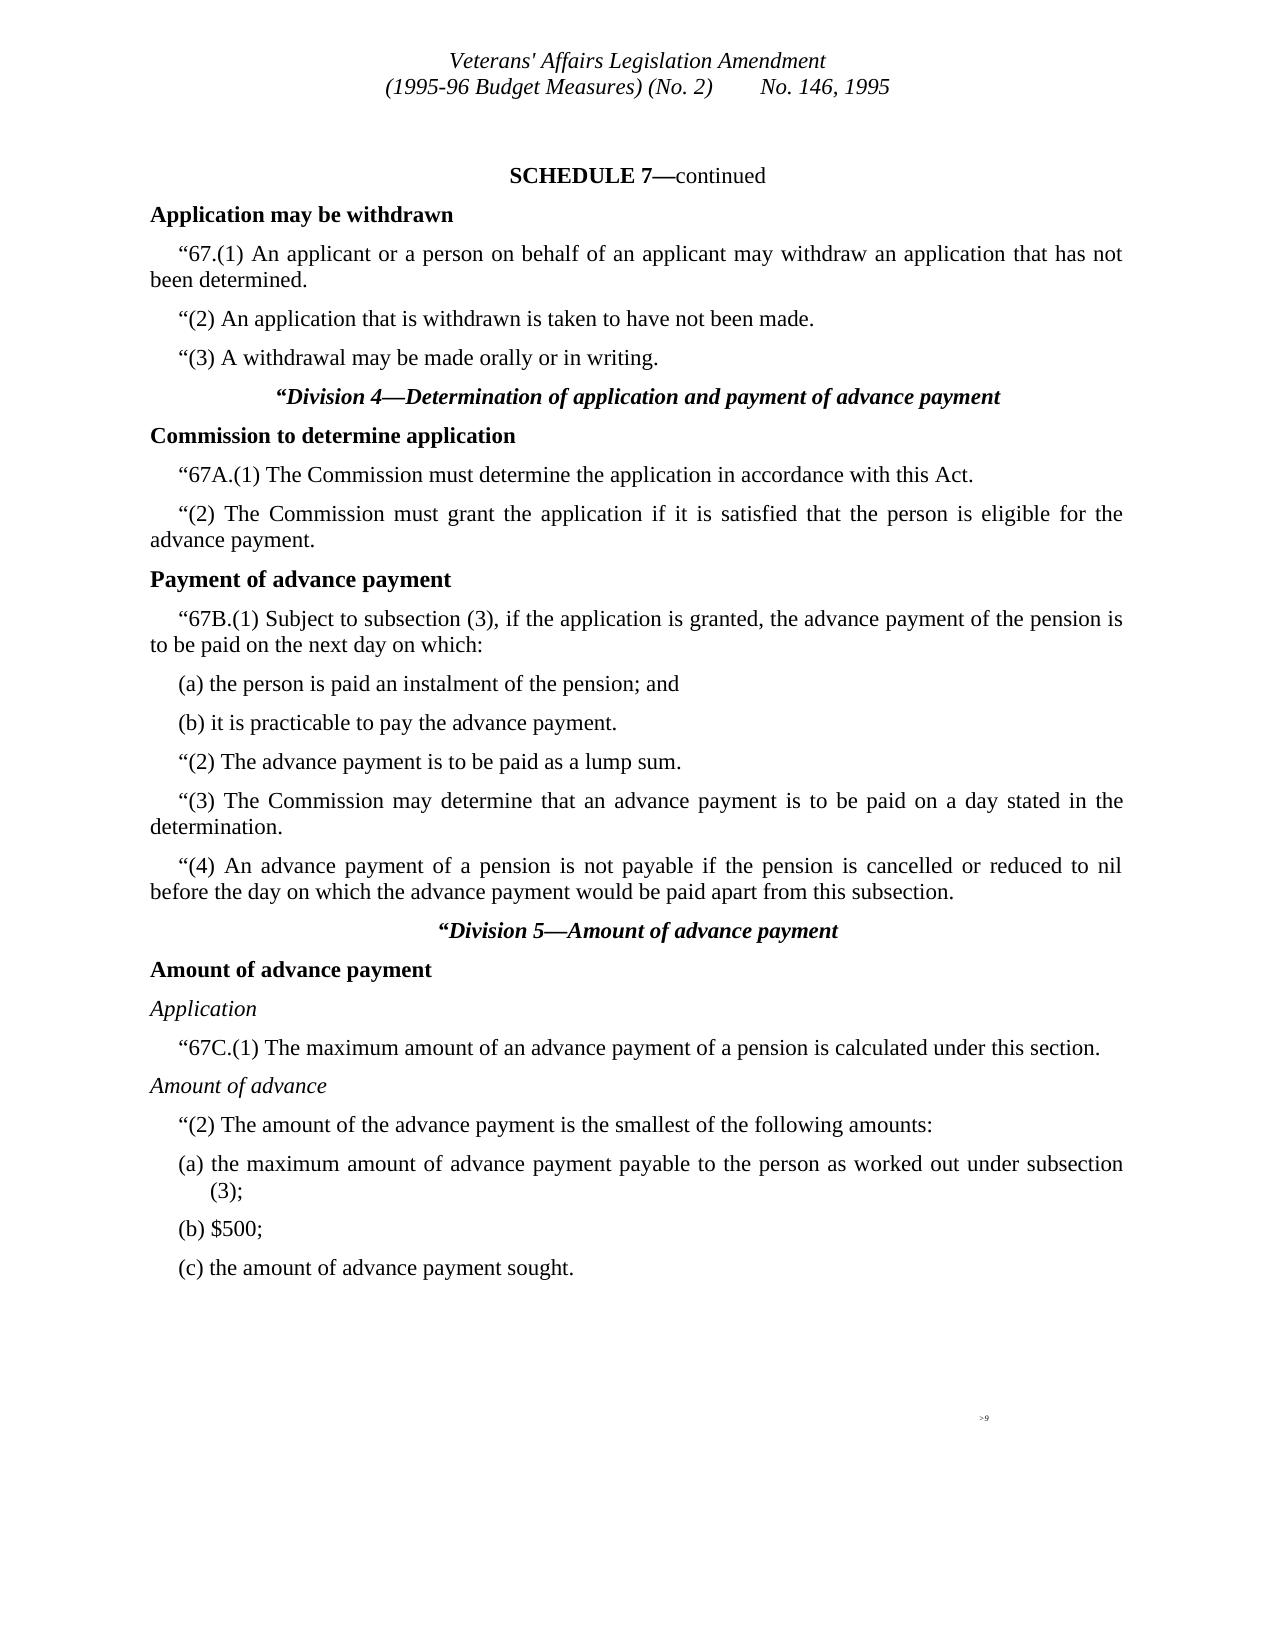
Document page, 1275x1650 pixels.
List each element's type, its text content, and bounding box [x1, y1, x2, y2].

text Amount of advance [150, 1073, 1125, 1099]
text Commission to determine application [150, 422, 1125, 448]
text “(3) A withdrawal may be made orally or in writing. [150, 344, 1125, 371]
text (b) it is practicable to pay the advance payment. [178, 709, 1125, 735]
text “Division 5—Amount of advance payment [150, 917, 1125, 943]
text “(2) An application that is withdrawn is taken to have not been made. [150, 305, 1125, 332]
text “67A.(1) The Commission must determine the application in accordance with this Act. [150, 461, 1125, 487]
text “(4) An advance payment of a pension is not payable if the pension is cancelled or reduced to nil before the day on which the advance payment would be paid apart from this subsection. [150, 852, 1125, 905]
text “67B.(1) Subject to subsection (3), if the application is granted, the advance payment of the pension is to be paid on the next day on which: [150, 605, 1125, 658]
text (c) the amount of advance payment sought. [178, 1254, 1125, 1281]
text (a) the maximum amount of advance payment payable to the person as worked out under subsection (3); [178, 1150, 1125, 1203]
text Amount of advance payment [150, 956, 1125, 982]
text “(2) The Commission must grant the application if it is satisfied that the person is eligible for the advance payment. [150, 500, 1125, 552]
text “67C.(1) The maximum amount of an advance payment of a pension is calculated under this section. [150, 1034, 1125, 1060]
text “(3) The Commission may determine that an advance payment is to be paid on a day stated in the determination. [150, 787, 1125, 839]
text “(2) The amount of the advance payment is the smallest of the following amounts: [150, 1111, 1125, 1138]
text “67.(1) An applicant or a person on behalf of an applicant may withdraw an application that has not been determined. [150, 240, 1125, 293]
text (b) $500; [178, 1216, 1125, 1242]
text (a) the person is paid an instalment of the pension; and [178, 670, 1125, 697]
text “Division 4—Determination of application and payment of advance payment [150, 383, 1125, 409]
text Application [150, 995, 1125, 1021]
text “(2) The advance payment is to be paid as a lump sum. [150, 748, 1125, 774]
text SCHEDULE 7—continued [150, 162, 1125, 189]
text Payment of advance payment [150, 565, 1125, 592]
text Application may be withdrawn [150, 201, 1125, 228]
